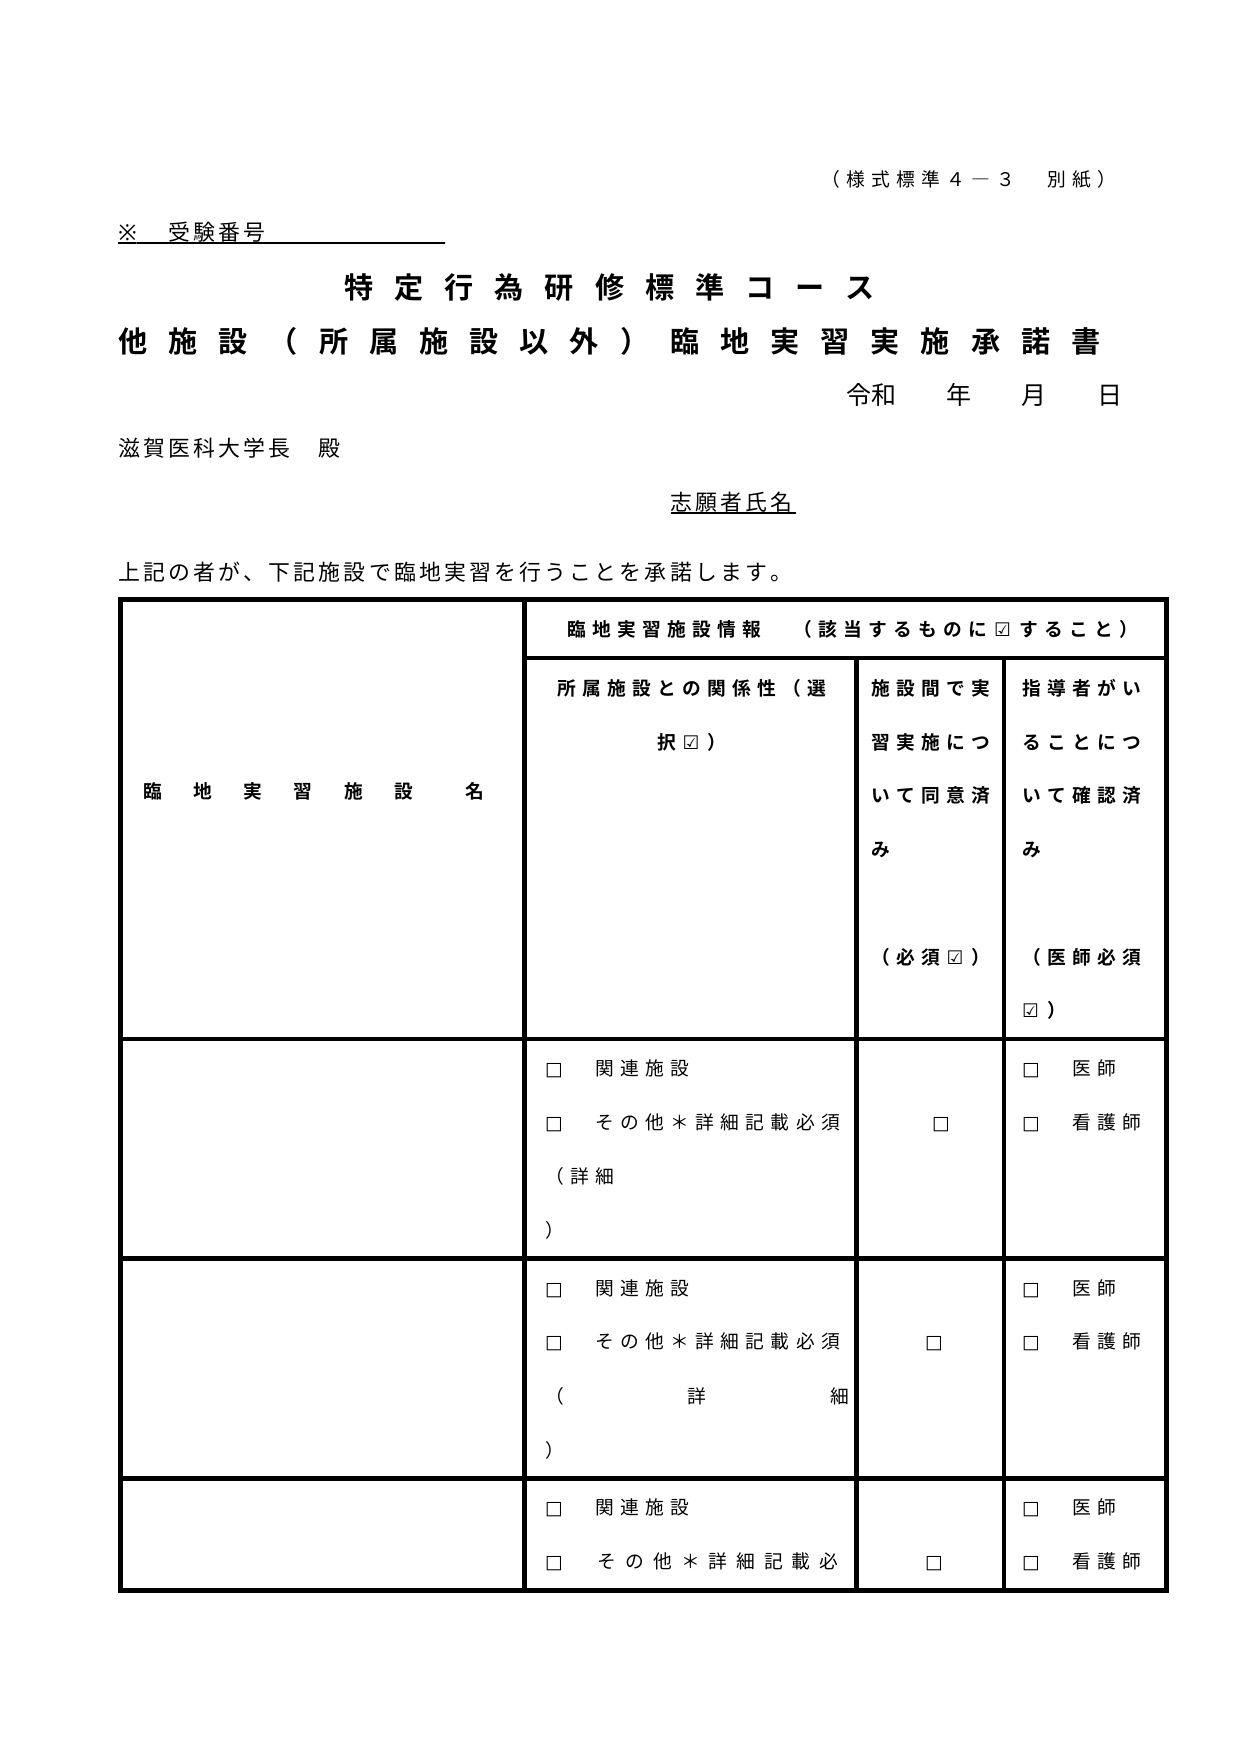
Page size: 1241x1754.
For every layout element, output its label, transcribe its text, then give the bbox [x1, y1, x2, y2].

text 特定行為研修標準コース [118, 259, 1122, 313]
text 滋賀医科大学長 殿 [118, 420, 1122, 474]
table_cell [123, 1261, 522, 1476]
table_cell □ [859, 1261, 1002, 1476]
table_cell 施設間で実習実施について同意済み （必須☑） [859, 660, 1002, 1037]
table_cell □医師 □看護師 [1006, 1041, 1164, 1256]
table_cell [527, 1481, 854, 1588]
table_cell □ [859, 1481, 1002, 1588]
table_cell [123, 1481, 522, 1588]
text 上記の者が、下記施設で臨地実習を行うことを承諾します。 [118, 543, 1122, 597]
text ※受験番号 [118, 205, 1122, 259]
table_header 臨地実習施設情報 （該当するものに☑すること） [527, 602, 1164, 656]
table_cell 所属施設との関係性（選択☑） [527, 660, 854, 1037]
table_cell □関連施設 □その他＊詳細記載必須 （詳細 ） [527, 1041, 854, 1256]
table_cell [123, 1041, 522, 1256]
text （様式標準４―３ 別紙） [118, 151, 1122, 205]
table_cell □関連施設 □その他＊詳細記載必須 （詳細 ） [527, 1261, 854, 1476]
table_cell 指導者がいることについて確認済み （医師必須☑） [1006, 660, 1164, 1037]
text 志願者氏名 [118, 474, 1122, 528]
table_cell □ [859, 1041, 1002, 1256]
text 令和 年 月 日 [118, 366, 1122, 420]
table_cell □医師 □看護師 [1006, 1481, 1164, 1588]
table_cell □医師 □看護師 [1006, 1261, 1164, 1476]
table_header 臨地実習施設名 [123, 602, 522, 1037]
text 他施設（所属施設以外）臨地実習実施承諾書 [118, 313, 1122, 366]
